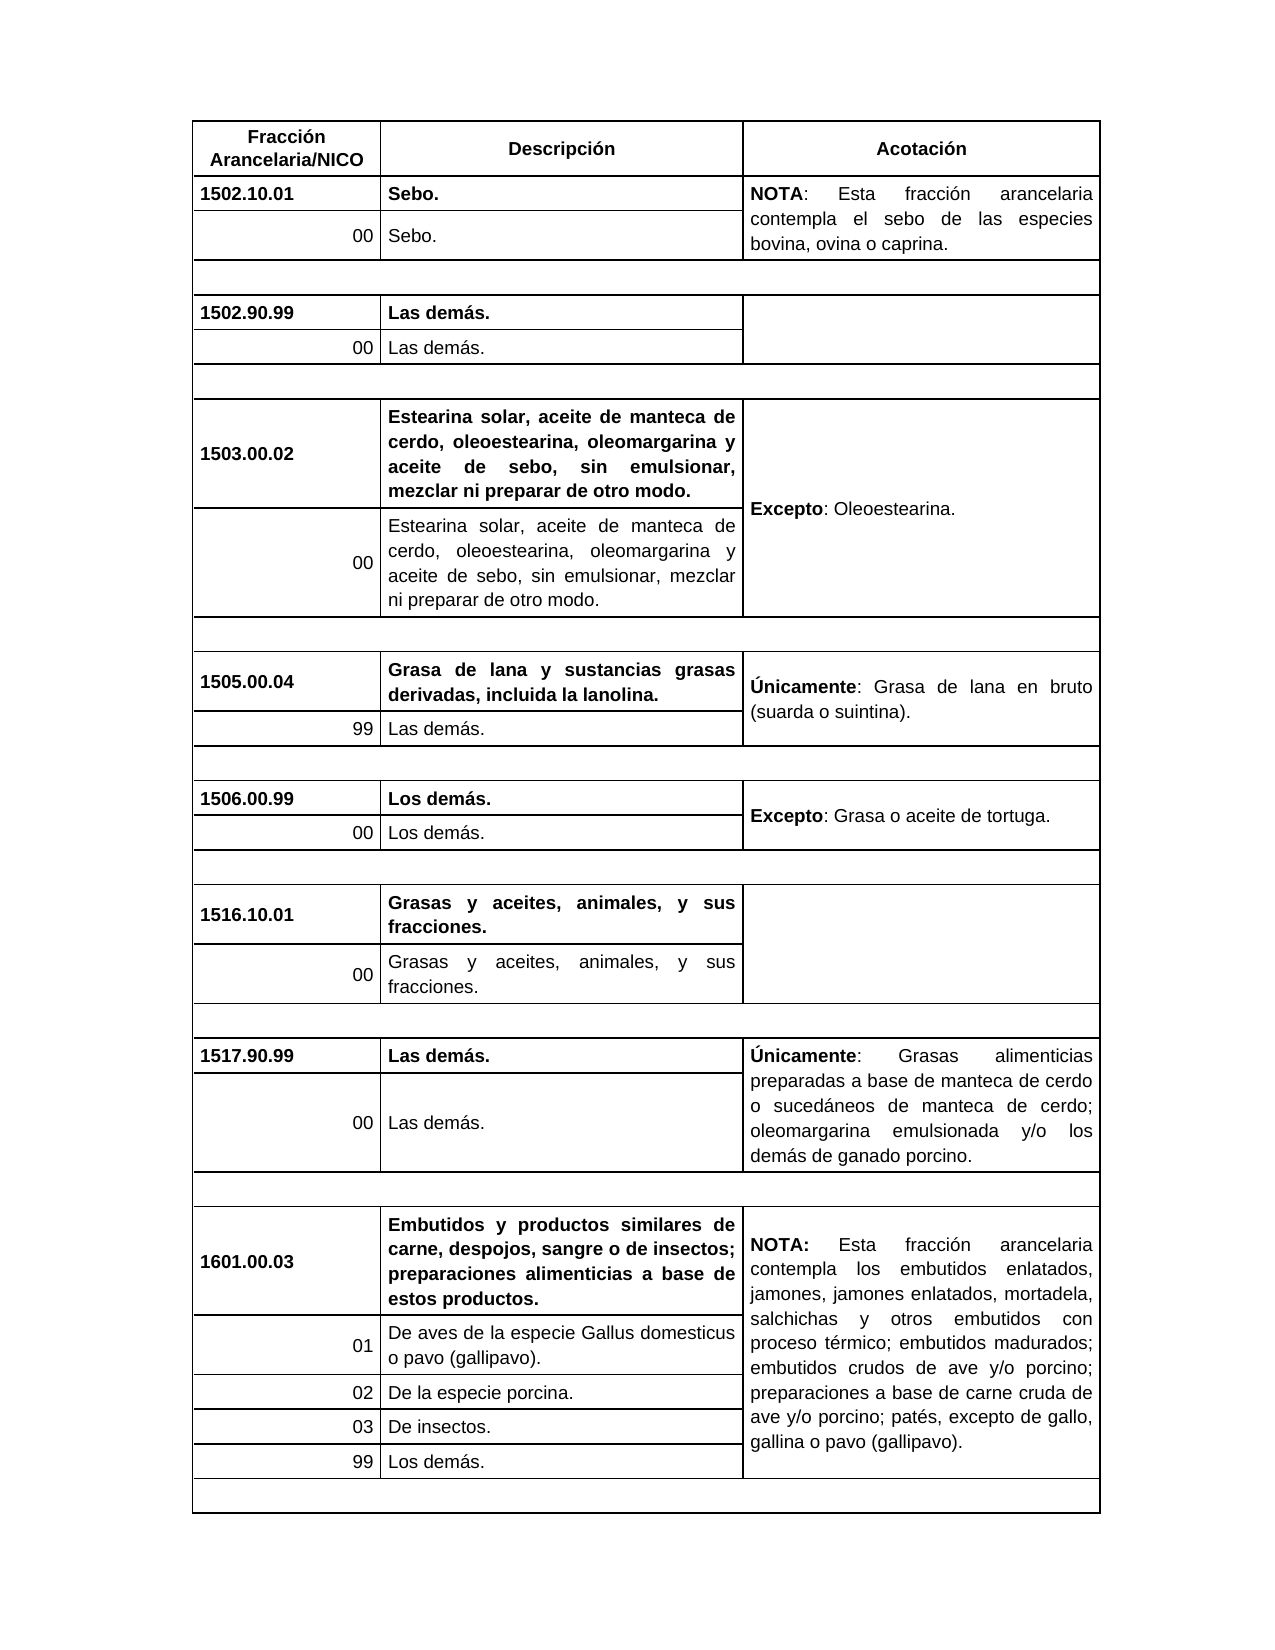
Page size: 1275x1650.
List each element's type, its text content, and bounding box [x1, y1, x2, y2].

table_cell Las demás. [381, 330, 742, 363]
table_cell [193, 617, 1099, 651]
table_cell 1505.00.04 [193, 652, 380, 710]
table_cell Los demás. [381, 816, 742, 849]
table_cell Grasas y aceites, animales, y sus fracciones. [381, 885, 742, 943]
table_cell [193, 1172, 1099, 1206]
table_cell Los demás. [381, 781, 742, 814]
table_cell De aves de la especie Gallus domesticus o pavo (gallipavo). [381, 1316, 742, 1374]
table_cell 99 [193, 711, 380, 745]
table_cell De la especie porcina. [381, 1375, 742, 1408]
table_cell Grasa de lana y sustancias grasas derivadas, incluida la lanolina. [381, 652, 742, 710]
table_cell 1506.00.99 [193, 781, 380, 814]
table_cell 00 [193, 944, 380, 1003]
table_cell 00 [193, 508, 380, 616]
table_cell Estearina solar, aceite de manteca de cerdo, oleoestearina, oleomargarina y aceite de sebo, sin emulsionar, mezclar ni preparar de otro modo. [381, 400, 742, 507]
table_cell [193, 850, 1099, 884]
table_cell Las demás. [381, 1039, 742, 1072]
table_cell 02 [193, 1375, 380, 1408]
table_cell 1502.10.01 [193, 176, 380, 209]
table_cell 1517.90.99 [193, 1038, 380, 1072]
table_cell NOTA: Esta fracción arancelaria contempla el sebo de las especies bovina, ovina o caprina. [744, 177, 1099, 259]
table_cell [193, 260, 1099, 294]
table_header Acotación [744, 122, 1099, 175]
table_cell 00 [193, 211, 380, 259]
table_cell Únicamente: Grasas alimenticias preparadas a base de manteca de cerdo o sucedáneos de manteca de cerdo; oleomargarina emulsionada y/o los demás de ganado porcino. [744, 1039, 1099, 1171]
table_cell 1503.00.02 [193, 399, 380, 507]
table_cell Excepto: Oleoestearina. [744, 400, 1099, 616]
table_cell 00 [193, 1073, 380, 1171]
table_cell Las demás. [381, 712, 742, 745]
table_cell 00 [193, 815, 380, 849]
table_cell 1601.00.03 [193, 1207, 380, 1314]
table_cell 1516.10.01 [193, 885, 380, 943]
table_cell 00 [193, 330, 380, 363]
table_cell De insectos. [381, 1410, 742, 1443]
table_cell Únicamente: Grasa de lana en bruto (suarda o suintina). [744, 652, 1099, 745]
table_cell 1502.90.99 [193, 295, 380, 328]
table_cell [193, 1479, 1099, 1512]
table_cell Grasas y aceites, animales, y sus fracciones. [381, 945, 742, 1003]
table_cell Los demás. [381, 1445, 742, 1477]
table_cell Excepto: Grasa o aceite de tortuga. [744, 781, 1099, 849]
table_cell 99 [193, 1444, 380, 1477]
table_header Fracción Arancelaria/NICO [193, 122, 380, 175]
table_header Descripción [381, 122, 742, 175]
table_cell Sebo. [381, 211, 742, 259]
table_cell [193, 746, 1099, 779]
table_cell NOTA: Esta fracción arancelaria contempla los embutidos enlatados, jamones, jamones enlatados, mortadela, salchichas y otros embutidos con proceso térmico; embutidos madurados; embutidos crudos de ave y/o porcino; preparaciones a base de carne cruda de ave y/o porcino; patés, excepto de gallo, gallina o pavo (gallipavo). [744, 1207, 1099, 1477]
table_cell [744, 296, 1099, 363]
table_cell Las demás. [381, 1074, 742, 1171]
table_cell Las demás. [381, 296, 742, 328]
table_cell 03 [193, 1409, 380, 1443]
table_cell 01 [193, 1315, 380, 1374]
table_cell [744, 885, 1099, 1003]
table_cell [193, 364, 1099, 398]
table_cell Estearina solar, aceite de manteca de cerdo, oleoestearina, oleomargarina y aceite de sebo, sin emulsionar, mezclar ni preparar de otro modo. [381, 509, 742, 616]
table_cell [193, 1004, 1099, 1037]
table_cell Sebo. [381, 177, 742, 209]
table_cell Embutidos y productos similares de carne, despojos, sangre o de insectos; preparaciones alimenticias a base de estos productos. [381, 1207, 742, 1314]
